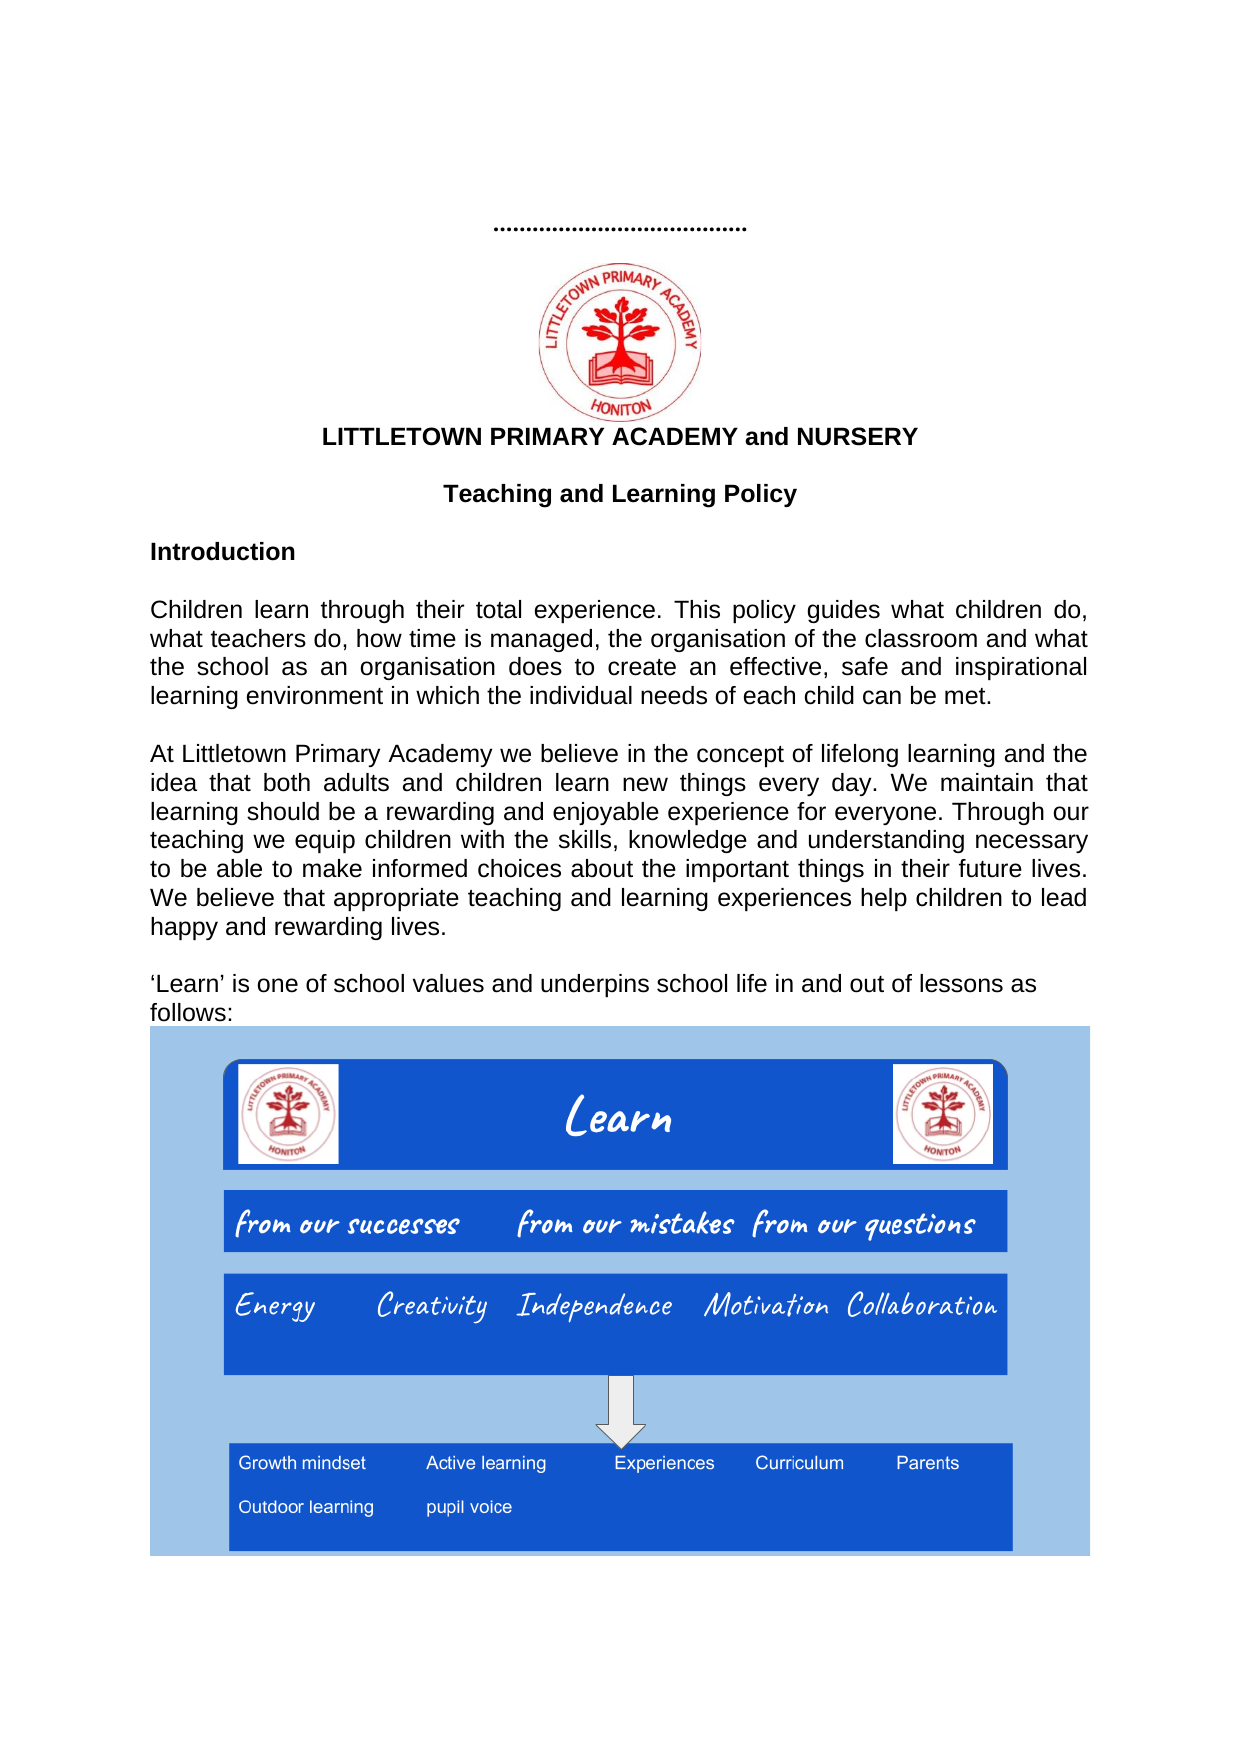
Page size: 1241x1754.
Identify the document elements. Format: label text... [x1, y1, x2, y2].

text LITTLETOWN PRIMARY ACADEMY and NURSERY [150, 422, 1090, 451]
text ‘Learn’ is one of school values and underpins school life in and out of lessons as follows: [150, 969, 1090, 1026]
text Teaching and Learning Policy [150, 479, 1090, 508]
picture [538, 263, 702, 422]
picture [150, 1026, 1091, 1556]
text ………………………………… [150, 207, 1090, 238]
text Children learn through their total experience. This policy guides what children do, what teachers do, how time is managed, the organisation of the classroom and what the school as an organisation does to create an effective, safe and inspirational learning environment in which the individual needs of each child can be met. [150, 595, 1090, 710]
text Introduction [150, 537, 1090, 566]
text At Littletown Primary Academy we believe in the concept of lifelong learning and the idea that both adults and children learn new things every day. We maintain that learning should be a rewarding and enjoyable experience for everyone. Through our teaching we equip children with the skills, knowledge and understanding necessary to be able to make informed choices about the important things in their future lives. We believe that appropriate teaching and learning experiences help children to lead happy and rewarding lives. [150, 739, 1090, 940]
